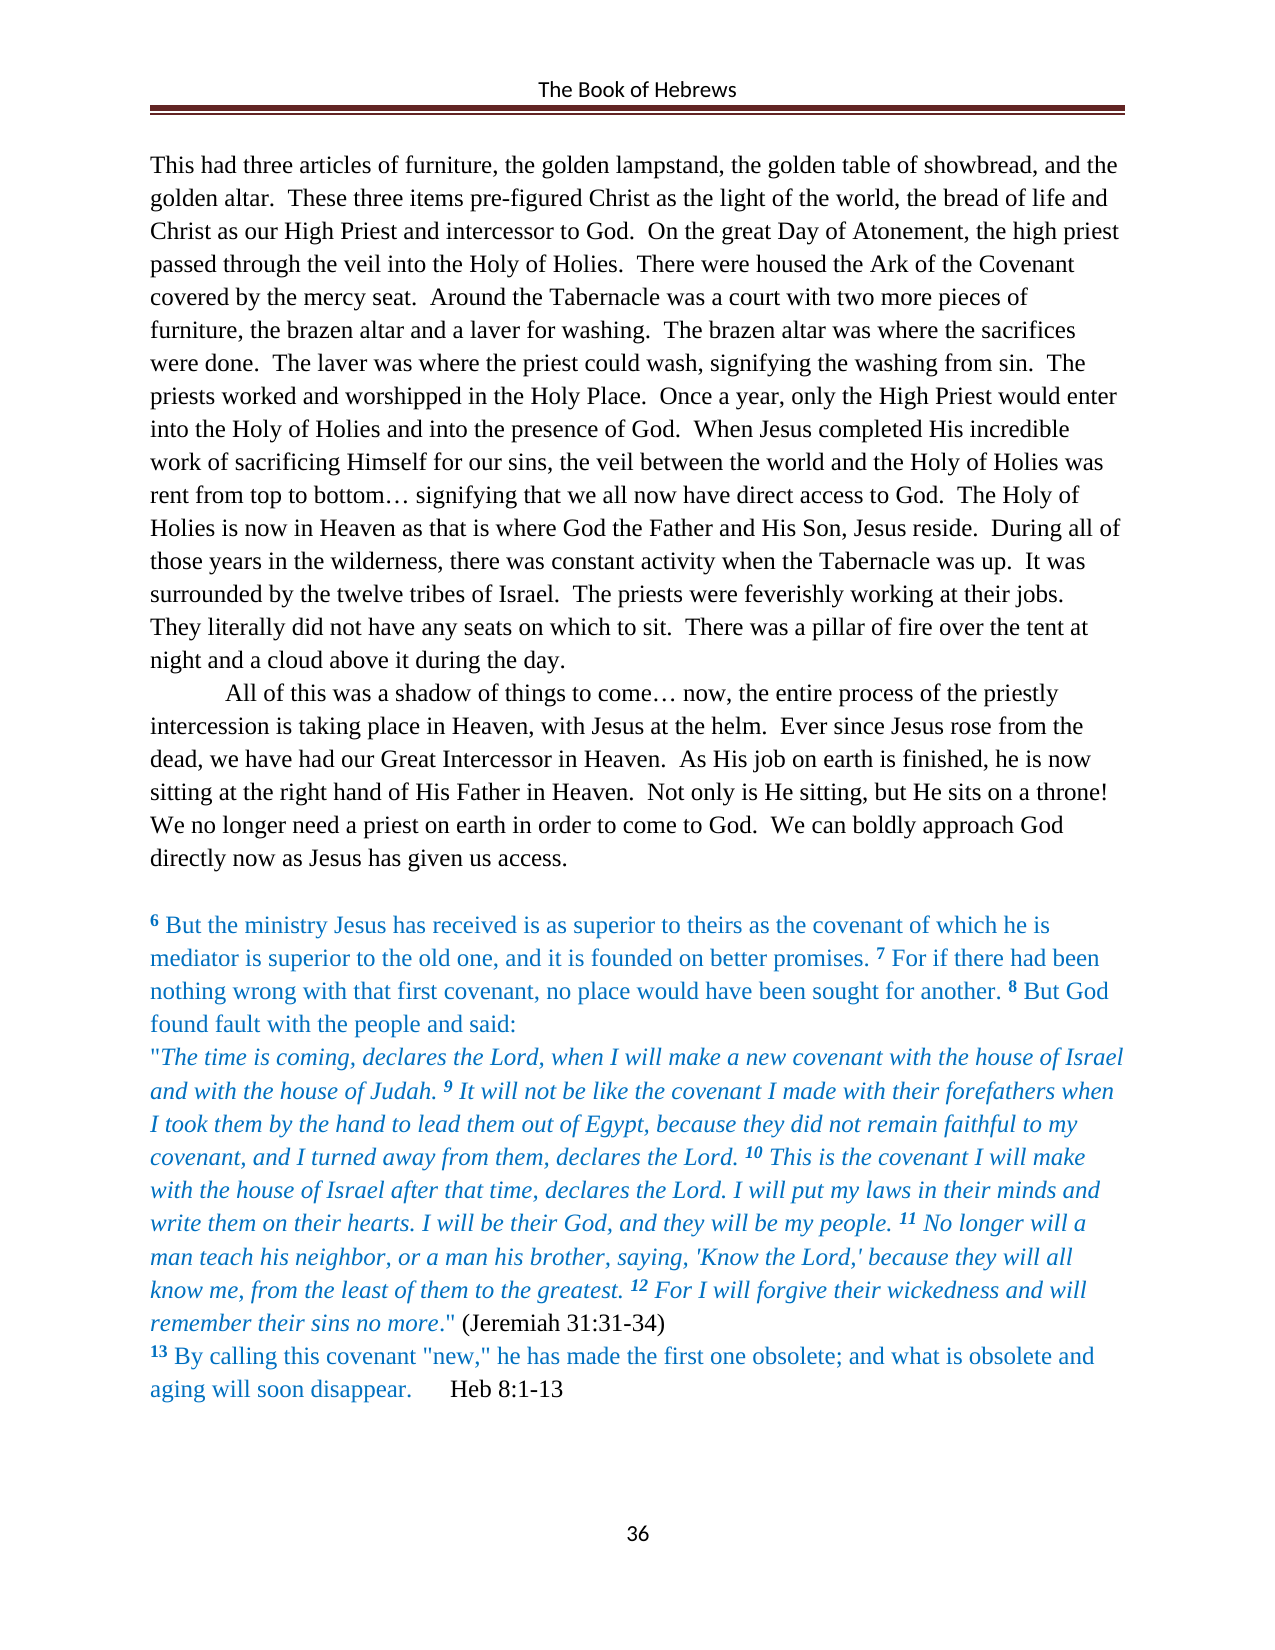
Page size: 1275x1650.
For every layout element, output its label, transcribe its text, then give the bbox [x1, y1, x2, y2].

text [150, 150, 1125, 674]
text All of this was a shadow of things to come… now, the entire process of the priestly intercession is taking place in Heaven, with Jesus at the helm. Ever since Jesus rose from the dead, we have had our Great Intercessor in Heaven. As His job on earth is finished, he is now sitting at the right hand of His Father in Heaven. Not only is He sitting, but He sits on a throne! We no longer need a priest on earth in order to come to God. We can boldly approach God directly now as Jesus has given us access. [150, 678, 1125, 872]
text 6 But the ministry Jesus has received is as superior to theirs as the covenant of which he is mediator is superior to the old one, and it is founded on better promises. 7 For if there had been nothing wrong with that first covenant, no place would have been sought for another. 8 But God found fault with the people and said: "The time is coming, declares the Lord, when I will make a new covenant with the house of Israel and with the house of Judah. 9 It will not be like the covenant I made with their forefathers when I took them by the hand to lead them out of Egypt, because they did not remain faithful to my covenant, and I turned away from them, declares the Lord. 10 This is the covenant I will make with the house of Israel after that time, declares the Lord. I will put my laws in their minds and write them on their hearts. I will be their God, and they will be my people. 11 No longer will a man teach his neighbor, or a man his brother, saying, 'Know the Lord,' because they will all know me, from the least of them to the greatest. 12 For I will forgive their wickedness and will remember their sins no more." (Jeremiah 31:31-34) 13 By calling this covenant "new," he has made the first one obsolete; and what is obsolete and aging will soon disappear. Heb 8:1-13 [150, 909, 1125, 1403]
